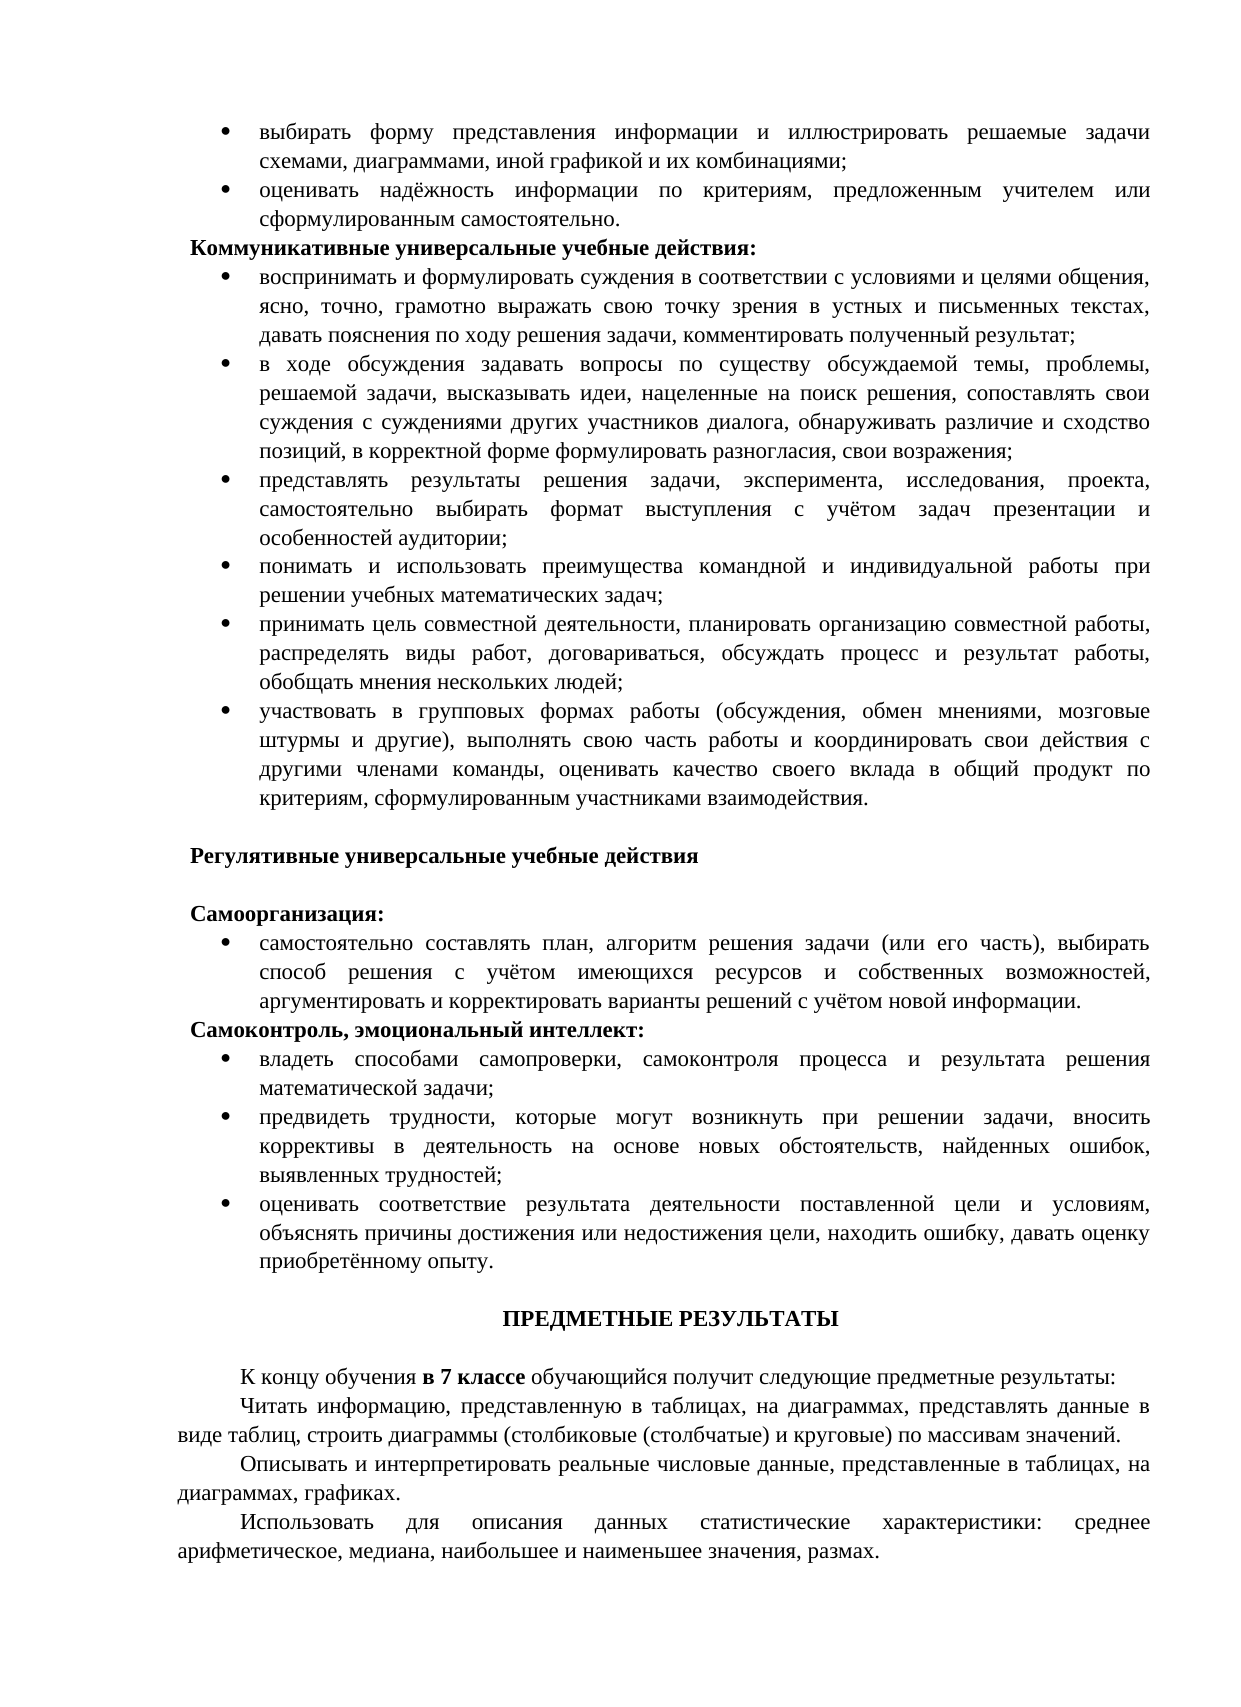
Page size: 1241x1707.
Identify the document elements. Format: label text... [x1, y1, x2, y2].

list представлять результаты решения задачи, эксперимента, исследования, проекта, самостоятельно выбирать формат выступления с учётом задач презентации и особенностей аудитории; [222, 466, 1152, 550]
list принимать цель совместной деятельности, планировать организацию совместной работы, распределять виды работ, договариваться, обсуждать процесс и результат работы, обобщать мнения нескольких людей; [222, 610, 1152, 695]
text ПРЕДМЕТНЫЕ РЕЗУЛЬТАТЫ [190, 1305, 1152, 1332]
text Самоконтроль, эмоциональный интеллект: [190, 1016, 1152, 1042]
list владеть способами самопроверки, самоконтроля процесса и результата решения математической задачи; [222, 1045, 1152, 1100]
list оценивать надёжность информации по критериям, предложенным учителем или сформулированным самостоятельно. [222, 176, 1152, 231]
list предвидеть трудности, которые могут возникнуть при решении задачи, вносить коррективы в деятельность на основе новых обстоятельств, найденных ошибок, выявленных трудностей; [222, 1103, 1152, 1187]
list участвовать в групповых формах работы (обсуждения, обмен мнениями, мозговые штурмы и другие), выполнять свою часть работы и координировать свои действия с другими членами команды, оценивать качество своего вклада в общий продукт по критериям, сформулированным участниками взаимодействия. [222, 697, 1152, 811]
text Коммуникативные универсальные учебные действия: [190, 234, 1152, 260]
text Использовать для описания данных статистические характеристики: среднее арифметическое, медиана, наибольшее и наименьшее значения, размах. [177, 1508, 1152, 1563]
text К концу обучения в 7 классе обучающийся получит следующие предметные результаты: [177, 1363, 1152, 1390]
text Читать информацию, представленную в таблицах, на диаграммах, представлять данные в виде таблиц, строить диаграммы (столбиковые (столбчатые) и круговые) по массивам значений. [177, 1392, 1152, 1448]
list оценивать соответствие результата деятельности поставленной цели и условиям, объяснять причины достижения или недостижения цели, находить ошибку, давать оценку приобретённому опыту. [222, 1189, 1152, 1274]
list воспринимать и формулировать суждения в соответствии с условиями и целями общения, ясно, точно, грамотно выражать свою точку зрения в устных и письменных текстах, давать пояснения по ходу решения задачи, комментировать полученный результат; [222, 263, 1152, 347]
list в ходе обсуждения задавать вопросы по существу обсуждаемой темы, проблемы, решаемой задачи, высказывать идеи, нацеленные на поиск решения, сопоставлять свои суждения с суждениями других участников диалога, обнаруживать различие и сходство позиций, в корректной форме формулировать разногласия, свои возражения; [222, 350, 1152, 463]
list понимать и использовать преимущества командной и индивидуальной работы при решении учебных математических задач; [222, 552, 1152, 608]
text Самоорганизация: [190, 900, 1152, 926]
list самостоятельно составлять план, алгоритм решения задачи (или его часть), выбирать способ решения с учётом имеющихся ресурсов и собственных возможностей, аргументировать и корректировать варианты решений с учётом новой информации. [222, 929, 1152, 1013]
list выбирать форму представления информации и иллюстрировать решаемые задачи схемами, диаграммами, иной графикой и их комбинациями; [222, 118, 1152, 173]
text Описывать и интерпретировать реальные числовые данные, представленные в таблицах, на диаграммах, графиках. [177, 1450, 1152, 1506]
text Регулятивные универсальные учебные действия [190, 842, 1152, 868]
